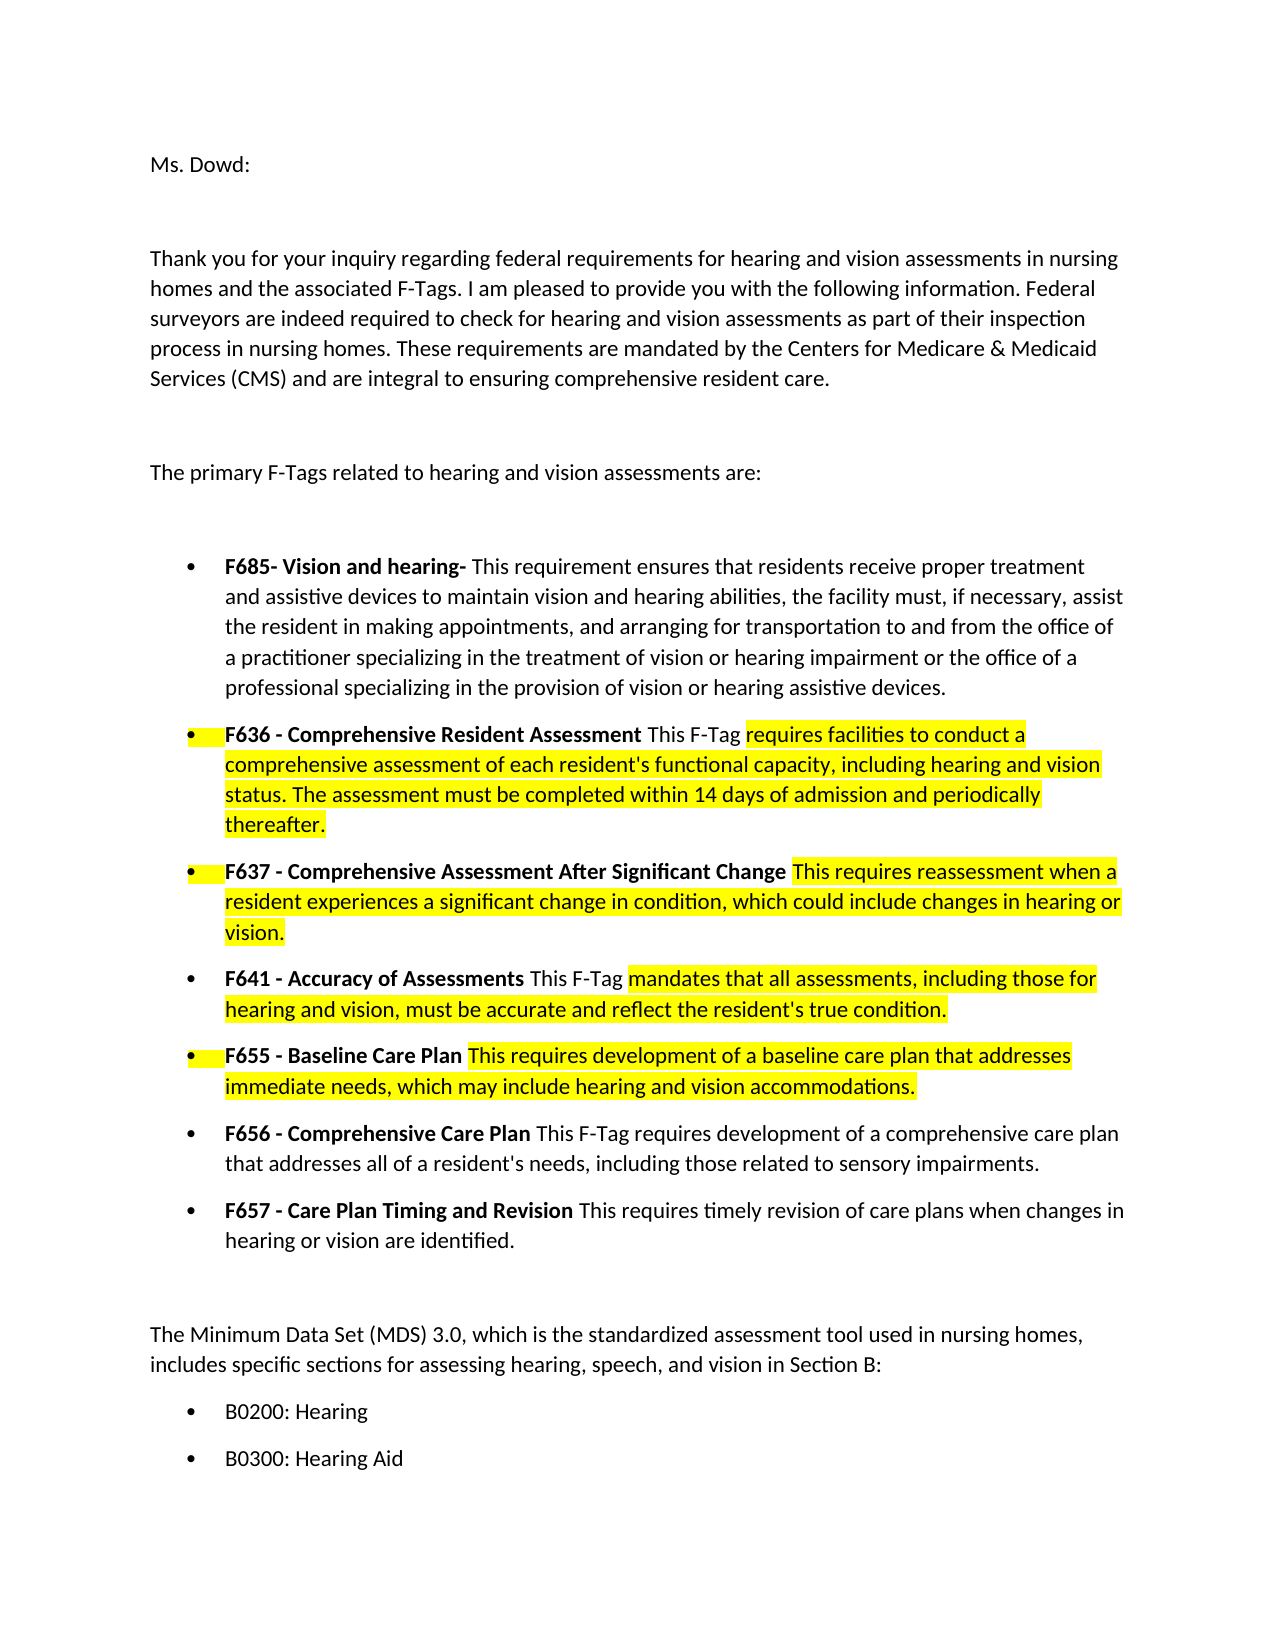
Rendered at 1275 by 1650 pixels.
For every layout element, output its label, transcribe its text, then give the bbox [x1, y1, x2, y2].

list B0300: Hearing Aid [187, 1444, 1125, 1472]
text Thank you for your inquiry regarding federal requirements for hearing and vision assessments in nursing homes and the associated F-Tags. I am pleased to provide you with the following information. Federal surveyors are indeed required to check for hearing and vision assessments as part of their inspection process in nursing homes. These requirements are mandated by the Centers for Medicare & Medicaid Services (CMS) and are integral to ensuring comprehensive resident care. [150, 244, 1125, 393]
text The Minimum Data Set (MDS) 3.0, which is the standardized assessment tool used in nursing homes, includes specific sections for assessing hearing, speech, and vision in Section B: [150, 1320, 1125, 1378]
list F685- Vision and hearing- This requirement ensures that residents receive proper treatment and assistive devices to maintain vision and hearing abilities, the facility must, if necessary, assist the resident in making appointments, and arranging for transportation to and from the office of a practitioner specializing in the treatment of vision or hearing impairment or the office of a professional specializing in the provision of vision or hearing assistive devices. [187, 552, 1125, 701]
list F655 - Baseline Care Plan This requires development of a baseline care plan that addresses immediate needs, which may include hearing and vision accommodations. [187, 1042, 1125, 1100]
list F657 - Care Plan Timing and Revision This requires timely revision of care plans when changes in hearing or vision are identified. [187, 1196, 1125, 1254]
list F656 - Comprehensive Care Plan This F-Tag requires development of a comprehensive care plan that addresses all of a resident's needs, including those related to sensory impairments. [187, 1119, 1125, 1177]
list F641 - Accuracy of Assessments This F-Tag mandates that all assessments, including those for hearing and vision, must be accurate and reflect the resident's true condition. [187, 964, 1125, 1023]
text Ms. Dowd: [150, 150, 1125, 178]
list F636 - Comprehensive Resident Assessment This F-Tag requires facilities to conduct a comprehensive assessment of each resident's functional capacity, including hearing and vision status. The assessment must be completed within 14 days of admission and periodically thereafter. [187, 720, 1125, 838]
text The primary F-Tags related to hearing and vision assessments are: [150, 458, 1125, 486]
list F637 - Comprehensive Assessment After Significant Change This requires reassessment when a resident experiences a significant change in condition, which could include changes in hearing or vision. [187, 857, 1125, 946]
list B0200: Hearing [187, 1397, 1125, 1425]
